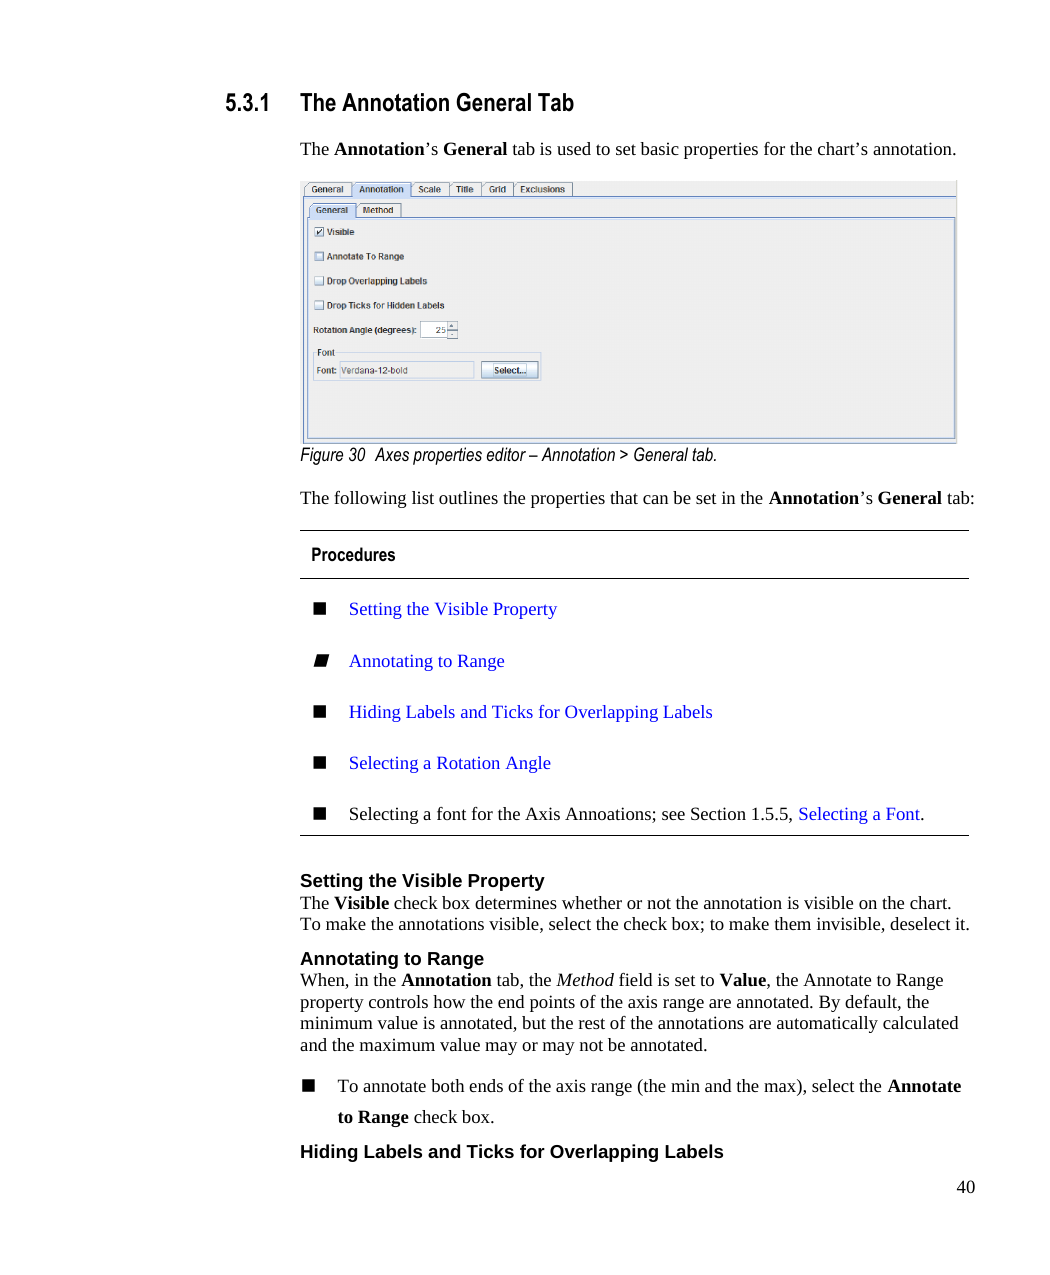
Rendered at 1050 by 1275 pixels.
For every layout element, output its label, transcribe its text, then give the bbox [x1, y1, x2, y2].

subtitle 5.3.1 The Annotation General Tab [225, 87, 975, 116]
text The Annotation’s General tab is used to set basic properties for the chart’s annotation. [300, 138, 975, 159]
text Figure 30 Axes properties editor – Annotation > General tab. [300, 444, 975, 466]
subtitle Annotating to Range [300, 947, 975, 969]
table_header Procedures [300, 531, 969, 578]
table_cell Selecting a font for the Axis Annoations; see Section 1.5.5, Selecting a Font. [300, 784, 969, 835]
table_cell Setting the Visible Property [300, 579, 969, 630]
text The Visible check box determines whether or not the annotation is visible on the chart. To make the annotations visible, select the check box; to make them invisible, deselect it. [300, 892, 975, 935]
table_cell Annotating to Range [300, 630, 969, 681]
subtitle Hiding Labels and Ticks for Overlapping Labels [300, 1141, 975, 1162]
list To annotate both ends of the axis range (the min and the max), select the Annotate to Range check box. [300, 1055, 975, 1128]
subtitle Setting the Visible Property [300, 870, 975, 892]
text The following list outlines the properties that can be set in the Annotation’s General tab: [300, 487, 975, 509]
picture [300, 180, 958, 444]
table_cell Hiding Labels and Ticks for Overlapping Labels [300, 681, 969, 733]
text When, in the Annotation tab, the Method field is set to Value, the Annotate to Range property controls how the end points of the axis range are annotated. By default, the minimum value is annotated, but the rest of the annotations are automatically calculated and the maximum value may or may not be annotated. [300, 969, 975, 1055]
table_cell Selecting a Rotation Angle [300, 733, 969, 784]
